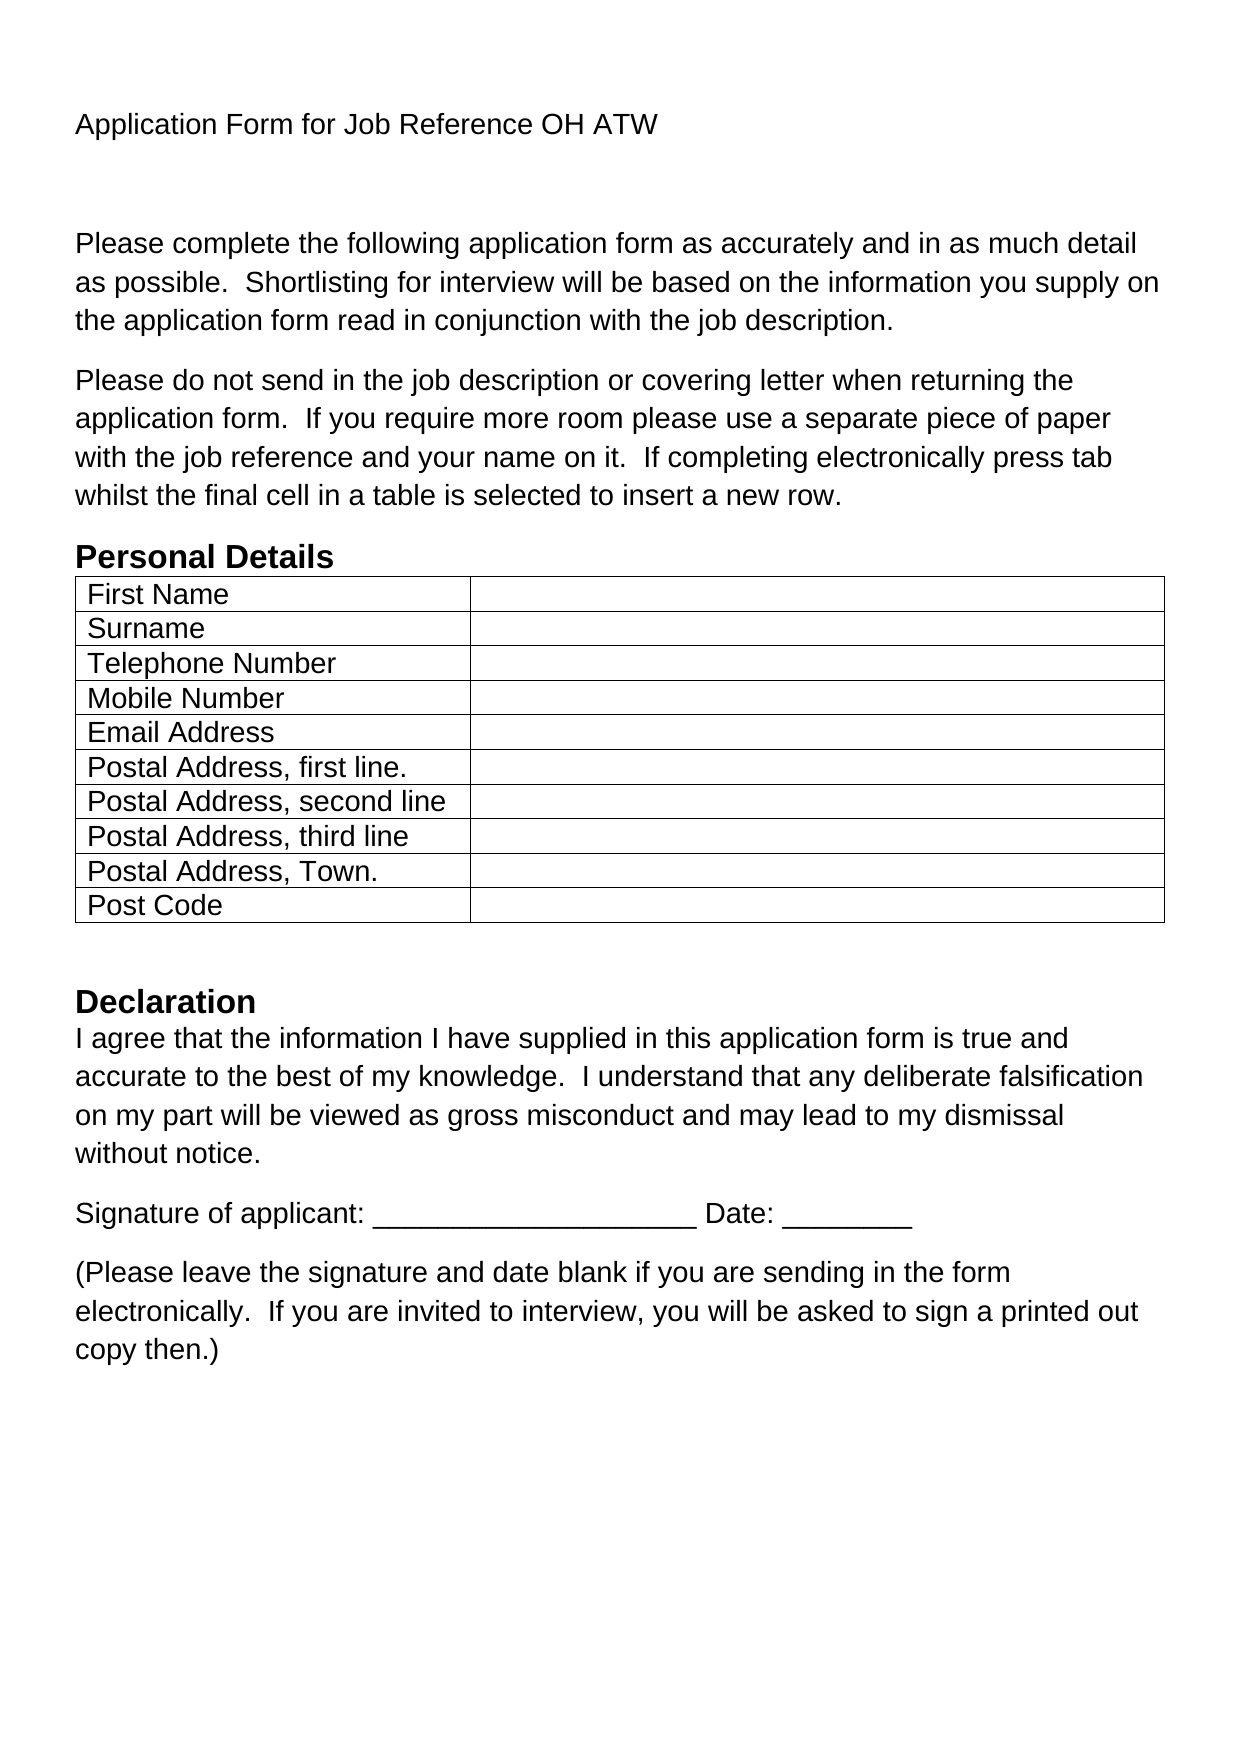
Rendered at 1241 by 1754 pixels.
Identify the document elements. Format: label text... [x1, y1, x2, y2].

text (Please leave the signature and date blank if you are sending in the form electronically. If you are invited to interview, you will be asked to sign a printed out copy then.) [75, 1255, 1165, 1366]
table_cell [471, 612, 1164, 645]
subtitle Personal Details [75, 537, 1165, 576]
table_cell Postal Address, third line [76, 819, 470, 853]
table_cell Mobile Number [76, 681, 470, 714]
text Please do not send in the job description or covering letter when returning the application form. If you require more room please use a separate piece of paper with the job reference and your name on it. If completing electronically press tab whilst the final cell in a table is selected to insert a new row. [75, 362, 1165, 512]
table_cell Email Address [76, 715, 470, 749]
text Please complete the following application form as accurately and in as much detail as possible. Shortlisting for interview will be based on the information you supply on the application form read in conjunction with the job description. [75, 226, 1165, 337]
table_cell [471, 681, 1164, 714]
table_cell Post Code [76, 888, 470, 922]
subtitle Declaration [75, 982, 1165, 1021]
table_cell Telephone Number [76, 646, 470, 680]
table_cell [471, 854, 1164, 887]
table_cell Postal Address, Town. [76, 854, 470, 887]
table_cell Postal Address, first line. [76, 750, 470, 783]
table_cell [471, 785, 1164, 818]
table_cell [471, 750, 1164, 783]
table_cell [471, 646, 1164, 680]
text Application Form for Job Reference OH ATW [75, 107, 1165, 141]
table_header [471, 577, 1164, 611]
table_header First Name [76, 577, 470, 611]
text Signature of applicant: ____________________ Date: ________ [75, 1196, 1165, 1229]
table_cell Surname [76, 612, 470, 645]
table_cell [471, 715, 1164, 749]
table_cell Postal Address, second line [76, 785, 470, 818]
text I agree that the information I have supplied in this application form is true and accurate to the best of my knowledge. I understand that any deliberate falsification on my part will be viewed as gross misconduct and may lead to my dismissal without notice. [75, 1021, 1165, 1170]
table_cell [471, 888, 1164, 922]
table_cell [471, 819, 1164, 853]
